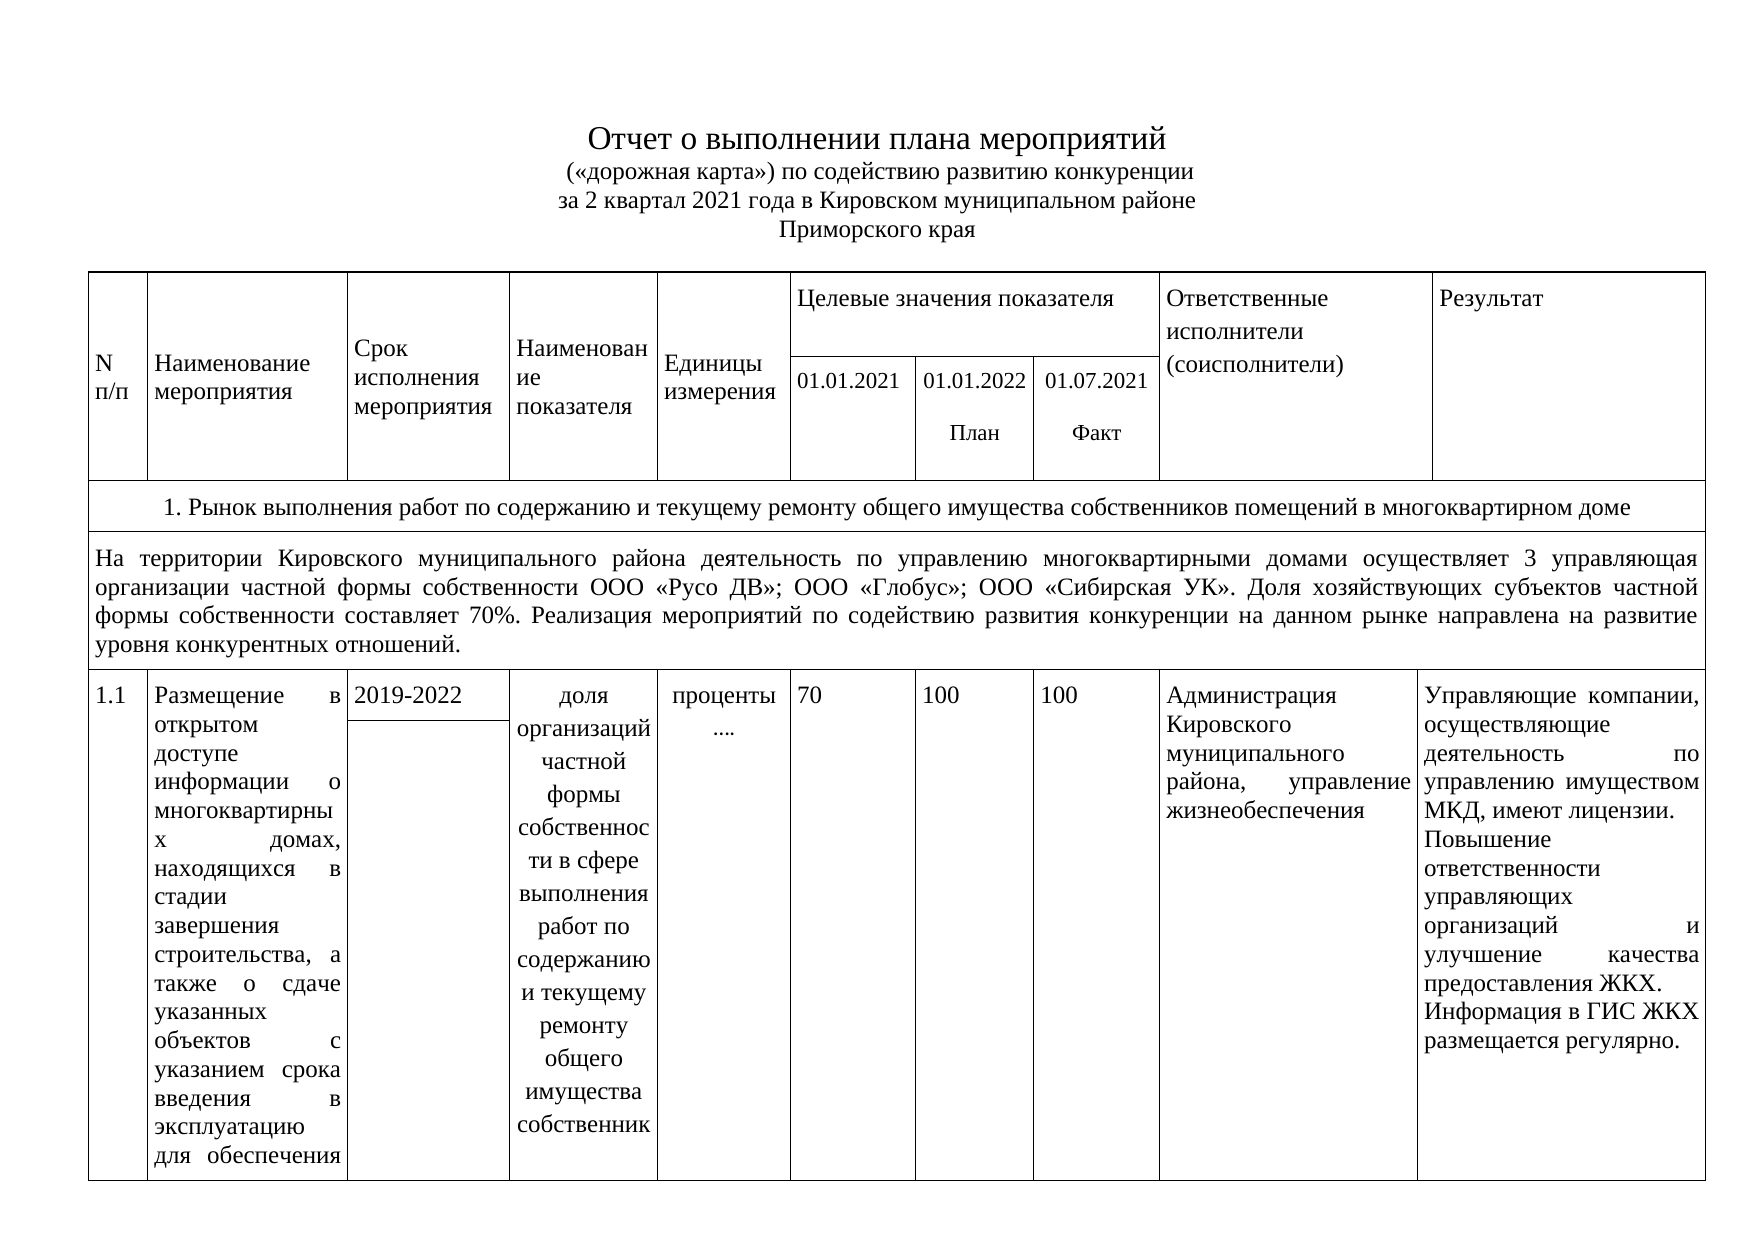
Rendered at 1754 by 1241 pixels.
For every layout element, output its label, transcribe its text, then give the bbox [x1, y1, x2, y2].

table_cell 100 [1034, 670, 1159, 1179]
table_cell 01.01.2021 [791, 357, 915, 480]
text («дорожная карта») по содействию развитию конкуренции [118, 156, 1636, 185]
table_header Единицы измерения [658, 273, 790, 480]
table_cell 1. Рынок выполнения работ по содержанию и текущему ремонту общего имущества собственников помещений в многоквартирном доме [89, 481, 1705, 531]
text Приморского края [118, 214, 1636, 243]
table_cell Управляющие компании, осуществляющие деятельность по управлению имуществом МКД, имеют лицензии. Повышение ответственности управляющих организаций и улучшение качества предоставления ЖКХ. Информация в ГИС ЖКХ размещается регулярно. [1418, 670, 1705, 1179]
table_cell 01.07.2021 Факт [1034, 357, 1159, 480]
table_cell проценты …. [658, 670, 790, 1179]
table_cell Размещение в открытом доступе информации о многоквартирных домах, находящихся в стадии завершения строительства, а также о сдаче указанных объектов с указанием срока введения в эксплуатацию для обеспечения возможности участия в конкурсах по отбору управляющих организаций для управления такими домами большего количества управляющих организаций частной формы собственности [148, 670, 347, 1179]
table_header Результат [1433, 273, 1705, 480]
text за 2 квартал 2021 года в Кировском муниципальном районе [118, 185, 1636, 214]
table_header Ответственные исполнители (соисполнители) [1160, 273, 1432, 480]
table_cell 1.1 [89, 670, 147, 1179]
table_header Целевые значения показателя [791, 273, 1159, 356]
table_cell 2019-2022 [348, 670, 509, 719]
table_cell [348, 721, 509, 1179]
table_cell доля организаций частной формы собственности в сфере выполнения работ по содержанию и текущему ремонту общего имущества собственников помещений в многоквартирном доме [510, 670, 657, 1179]
table_cell 100 [916, 670, 1033, 1179]
text Отчет о выполнении плана мероприятий [118, 118, 1636, 156]
table_header N п/п [89, 273, 147, 480]
table_cell 70 [791, 670, 915, 1179]
table_cell Администрация Кировского муниципального района, управление жизнеобеспечения [1160, 670, 1417, 1179]
table_header Наименование мероприятия [148, 273, 347, 480]
table_cell 01.01.2022 План [916, 357, 1033, 480]
table_cell На территории Кировского муниципального района деятельность по управлению многоквартирными домами осуществляет 3 управляющая организации частной формы собственности ООО «Русо ДВ»; ООО «Глобус»; ООО «Сибирская УК». Доля хозяйствующих субъектов частной формы собственности составляет 70%. Реализация мероприятий по содействию развития конкуренции на данном рынке направлена на развитие уровня конкурентных отношений. [89, 532, 1705, 668]
table_header Наименование показателя [510, 273, 657, 480]
table_header Срок исполнения мероприятия [348, 273, 509, 480]
